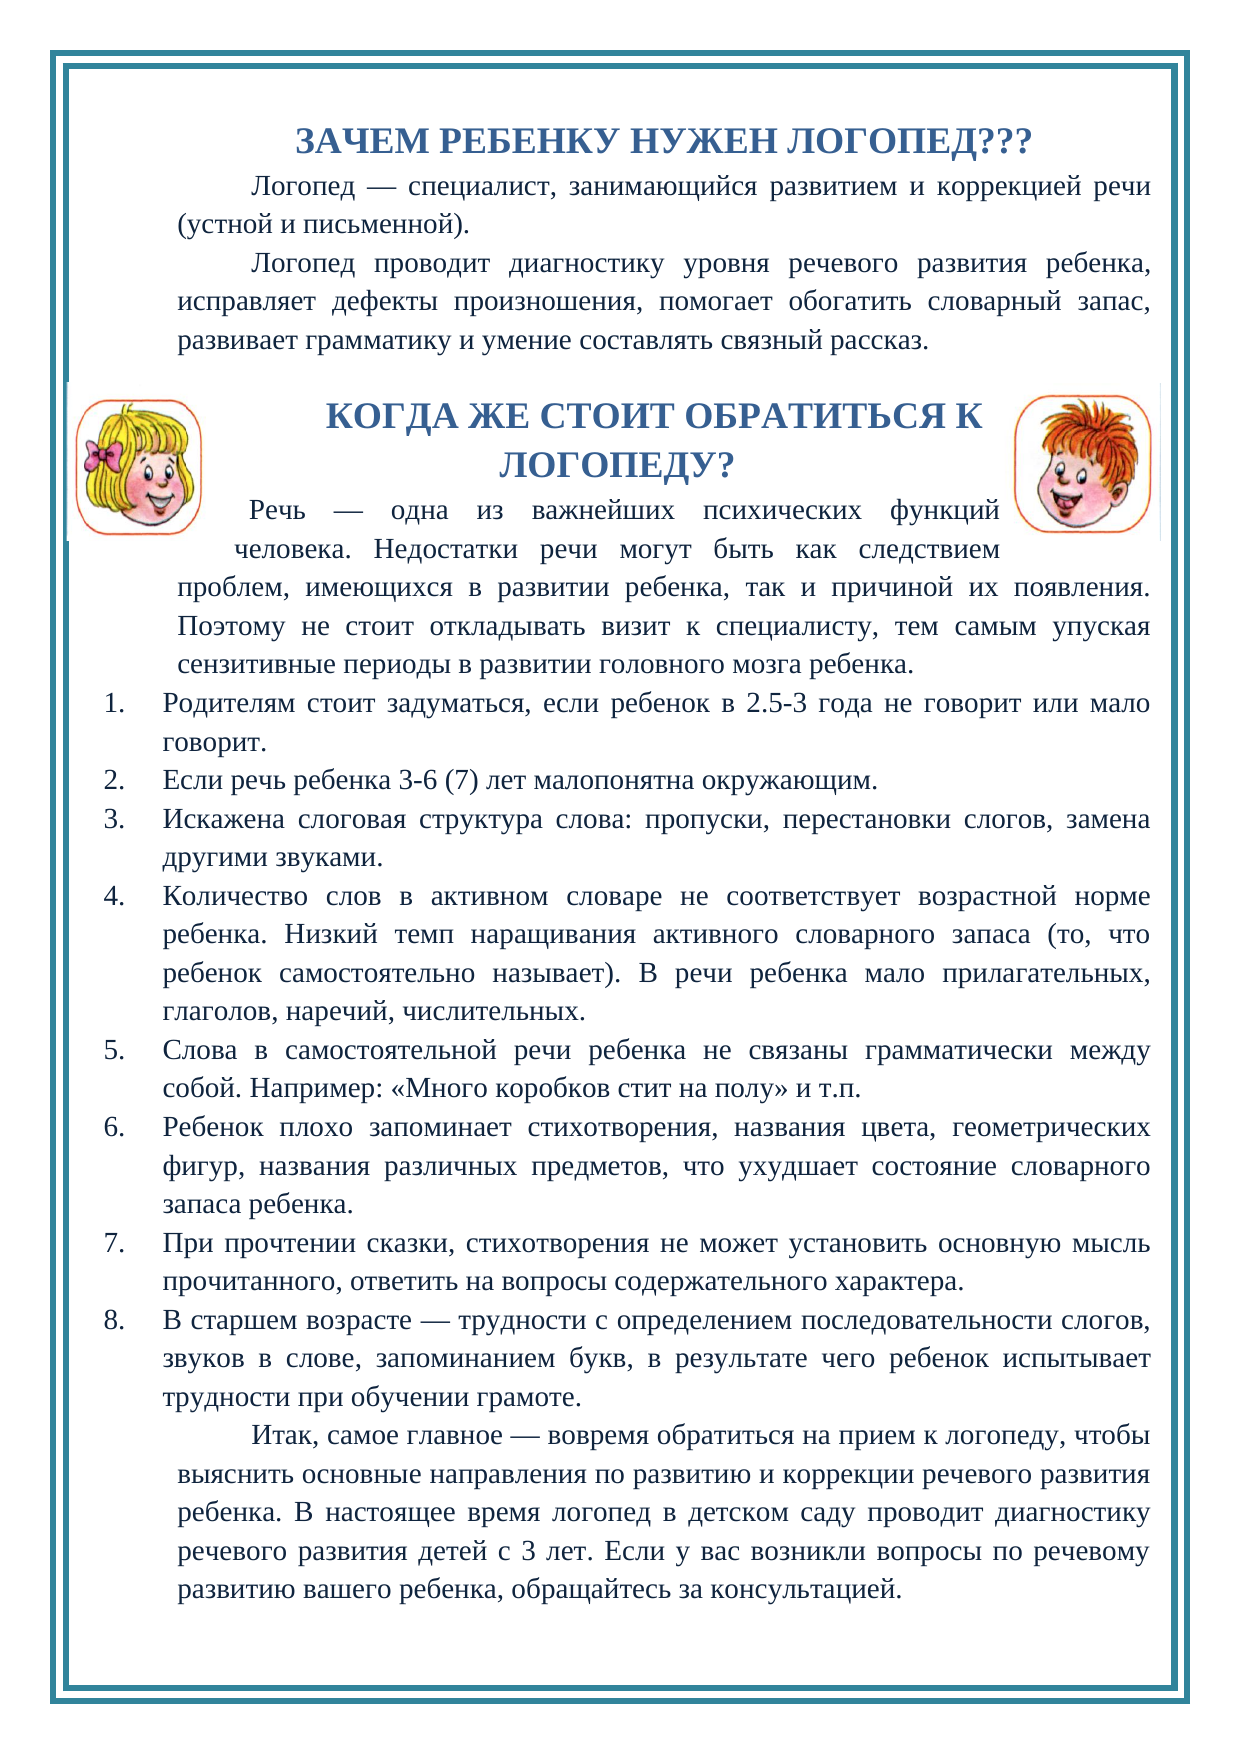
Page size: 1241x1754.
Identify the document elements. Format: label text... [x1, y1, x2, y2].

text Речь — одна из важнейших психических функций человека. Недостатки речи могут быть как следствием проблем, имеющихся в развитии ребенка, так и причиной их появления. Поэтому не стоит откладывать визит к специалисту, тем самым упуская сензитивные периоды в развитии головного мозга ребенка. [177, 492, 1152, 680]
list Если речь ребенка 3-6 (7) лет малопонятна окружающим. [103, 762, 1152, 796]
list При прочтении сказки, стихотворения не может установить основную мысль прочитанного, ответить на вопросы содержательного характера. [103, 1225, 1152, 1297]
list Ребенок плохо запоминает стихотворения, названия цвета, геометрических фигур, названия различных предметов, что ухудшает состояние словарного запаса ребенка. [103, 1109, 1152, 1220]
list Родителям стоит задуматься, если ребенок в 2.5-3 года не говорит или мало говорит. [103, 685, 1152, 757]
picture [1004, 383, 1161, 541]
list Количество слов в активном словаре не соответствует возрастной норме ребенка. Низкий темп наращивания активного словарного запаса (то, что ребенок самостоятельно называет). В речи ребенка мало прилагательных, глаголов, наречий, числительных. [103, 878, 1152, 1027]
text КОГДА ЖЕ СТОИТ ОБРАТИТЬСЯ К ЛОГОПЕДУ? [216, 393, 1004, 486]
list Слова в самостоятельной речи ребенка не связаны грамматически между собой. Например: «Много коробков стит на полу» и т.п. [103, 1032, 1152, 1104]
list В старшем возрасте — трудности с определением последовательности слогов, звуков в слове, запоминанием букв, в результате чего ребенок испытывает трудности при обучении грамоте. [103, 1302, 1152, 1412]
list Искажена слоговая структура слова: пропуски, перестановки слогов, замена другими звуками. [103, 801, 1152, 873]
text Логопед — специалист, занимающийся развитием и коррекцией речи (устной и письменной). [177, 168, 1152, 240]
picture [66, 382, 216, 541]
text ЗАЧЕМ РЕБЕНКУ НУЖЕН ЛОГОПЕД??? [177, 118, 1152, 161]
text Итак, самое главное — вовремя обратиться на прием к логопеду, чтобы выяснить основные направления по развитию и коррекции речевого развития ребенка. В настоящее время логопед в детском саду проводит диагностику речевого развития детей с 3 лет. Если у вас возникли вопросы по речевому развитию вашего ребенка, обращайтесь за консультацией. [177, 1417, 1152, 1605]
text Логопед проводит диагностику уровня речевого развития ребенка, исправляет дефекты произношения, помогает обогатить словарный запас, развивает грамматику и умение составлять связный рассказ. [177, 245, 1152, 355]
